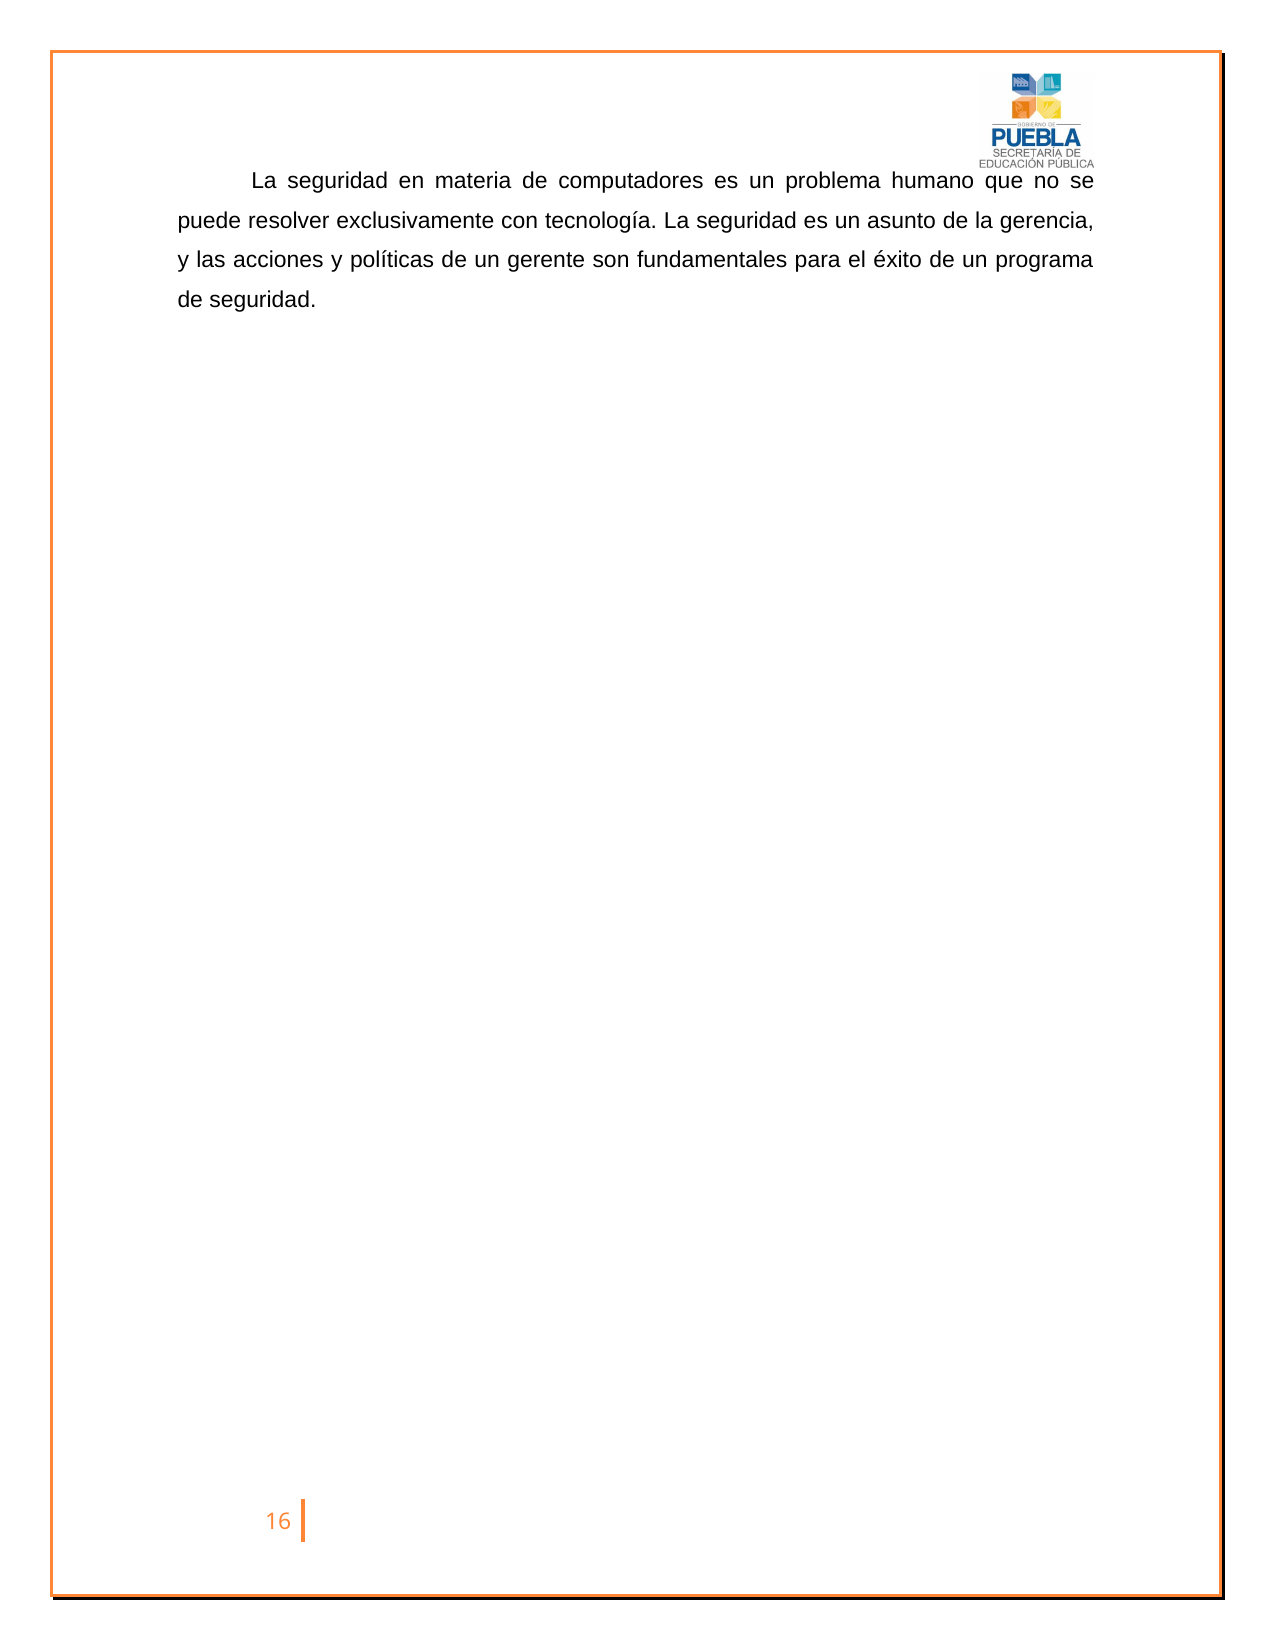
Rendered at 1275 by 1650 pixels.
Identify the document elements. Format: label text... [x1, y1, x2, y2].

picture [979, 73, 1095, 168]
text La seguridad en materia de computadores es un problema humano que no se puede resolver exclusivamente con tecnología. La seguridad es un asunto de la gerencia, y las acciones y políticas de un gerente son fundamentales para el éxito de un programa de seguridad. [177, 167, 1095, 312]
